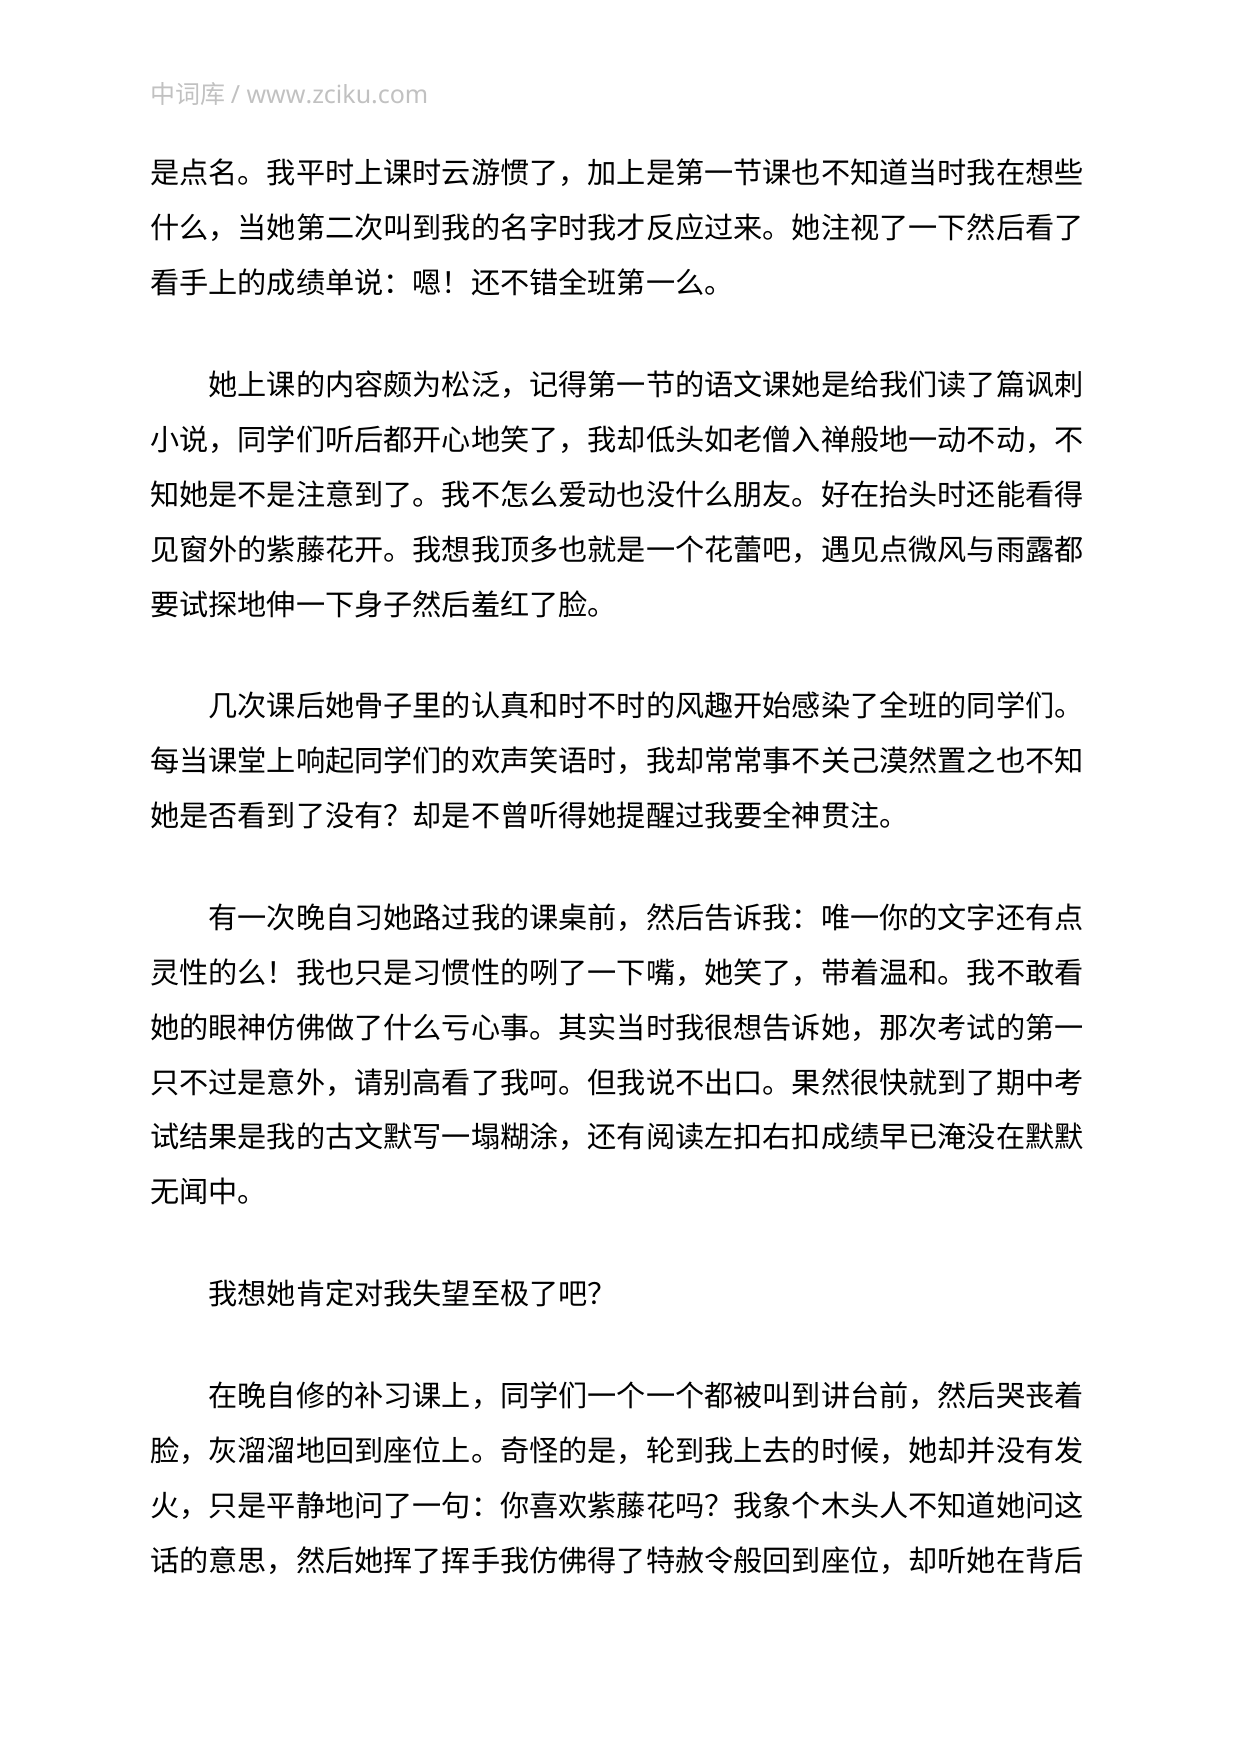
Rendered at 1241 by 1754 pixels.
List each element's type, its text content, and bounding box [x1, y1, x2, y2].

text 我想她肯定对我失望至极了吧？ [150, 1271, 1090, 1313]
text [150, 1372, 1090, 1579]
text 她上课的内容颇为松泛，记得第一节的语文课她是给我们读了篇讽刺小说，同学们听后都开心地笑了，我却低头如老僧入禅般地一动不动，不知她是不是注意到了。我不怎么爱动也没什么朋友。好在抬头时还能看得见窗外的紫藤花开。我想我顶多也就是一个花蕾吧，遇见点微风与雨露都要试探地伸一下身子然后羞红了脸。 [150, 362, 1090, 623]
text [150, 150, 1090, 302]
text 有一次晚自习她路过我的课桌前，然后告诉我：唯一你的文字还有点灵性的么！我也只是习惯性的咧了一下嘴，她笑了，带着温和。我不敢看她的眼神仿佛做了什么亏心事。其实当时我很想告诉她，那次考试的第一只不过是意外，请别高看了我呵。但我说不出口。果然很快就到了期中考试结果是我的古文默写一塌糊涂，还有阅读左扣右扣成绩早已淹没在默默无闻中。 [150, 894, 1090, 1211]
text 几次课后她骨子里的认真和时不时的风趣开始感染了全班的同学们。每当课堂上响起同学们的欢声笑语时，我却常常事不关己漠然置之也不知她是否看到了没有？却是不曾听得她提醒过我要全神贯注。 [150, 683, 1090, 835]
